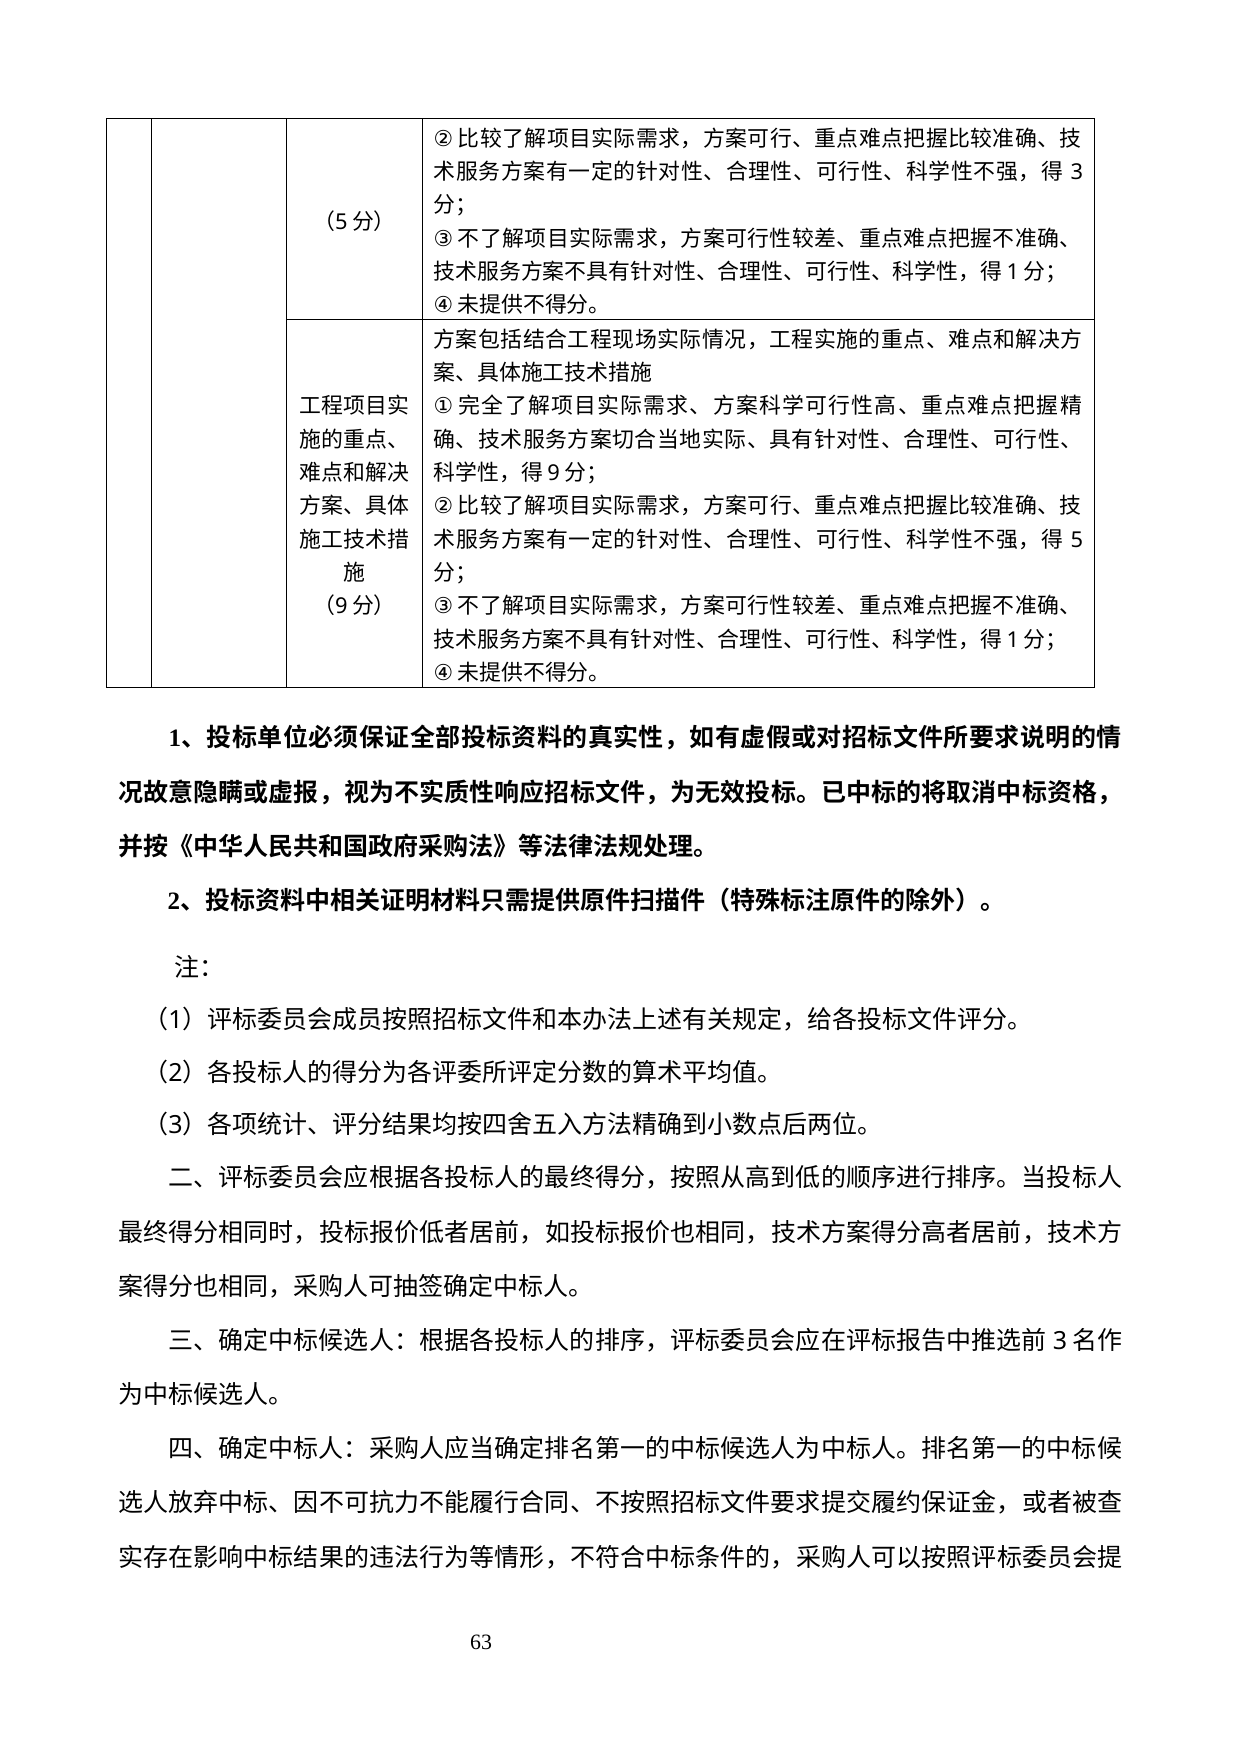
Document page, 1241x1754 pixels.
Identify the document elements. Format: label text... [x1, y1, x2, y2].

text 三、确定中标候选人：根据各投标人的排序，评标委员会应在评标报告中推选前3名作为中标候选人。 [118, 1306, 1122, 1414]
text （1）评标委员会成员按照招标文件和本办法上述有关规定，给各投标文件评分。 [118, 987, 1122, 1039]
text 2、投标资料中相关证明材料只需提供原件扫描件（特殊标注原件的除外）。 [118, 881, 1122, 917]
table_cell 方案包括结合工程现场实际情况，工程实施的重点、难点和解决方案、具体施工技术措施 ①完全了解项目实际需求、方案科学可行性高、重点难点把握精确、技术服务方案切合当地实际、具有针对性、合理性、可行性、科学性，得9分； ②比较了解项目实际需求，方案可行、重点难点把握比较准确、技术服务方案有一定的针对性、合理性、可行性、科学性不强，得5分； ③不了解项目实际需求，方案可行性较差、重点难点把握不准确、技术服务方案不具有针对性、合理性、可行性、科学性，得1分； ④未提供不得分。 [423, 320, 1094, 687]
text （2）各投标人的得分为各评委所评定分数的算术平均值。 [118, 1039, 1122, 1091]
text 注： [112, 935, 1122, 987]
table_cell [287, 119, 422, 319]
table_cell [423, 119, 1094, 319]
text 二、评标委员会应根据各投标人的最终得分，按照从高到低的顺序进行排序。当投标人最终得分相同时，投标报价低者居前，如投标报价也相同，技术方案得分高者居前，技术方案得分也相同，采购人可抽签确定中标人。 [118, 1143, 1122, 1306]
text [118, 1414, 1122, 1577]
text 1、投标单位必须保证全部投标资料的真实性，如有虚假或对招标文件所要求说明的情况故意隐瞒或虚报，视为不实质性响应招标文件，为无效投标。已中标的将取消中标资格，并按《中华人民共和国政府采购法》等法律法规处理。 [118, 718, 1122, 863]
table_cell 工程项目实施的重点、难点和解决方案、具体施工技术措施 （9分） [287, 320, 422, 687]
text （3）各项统计、评分结果均按四舍五入方法精确到小数点后两位。 [118, 1091, 1122, 1143]
